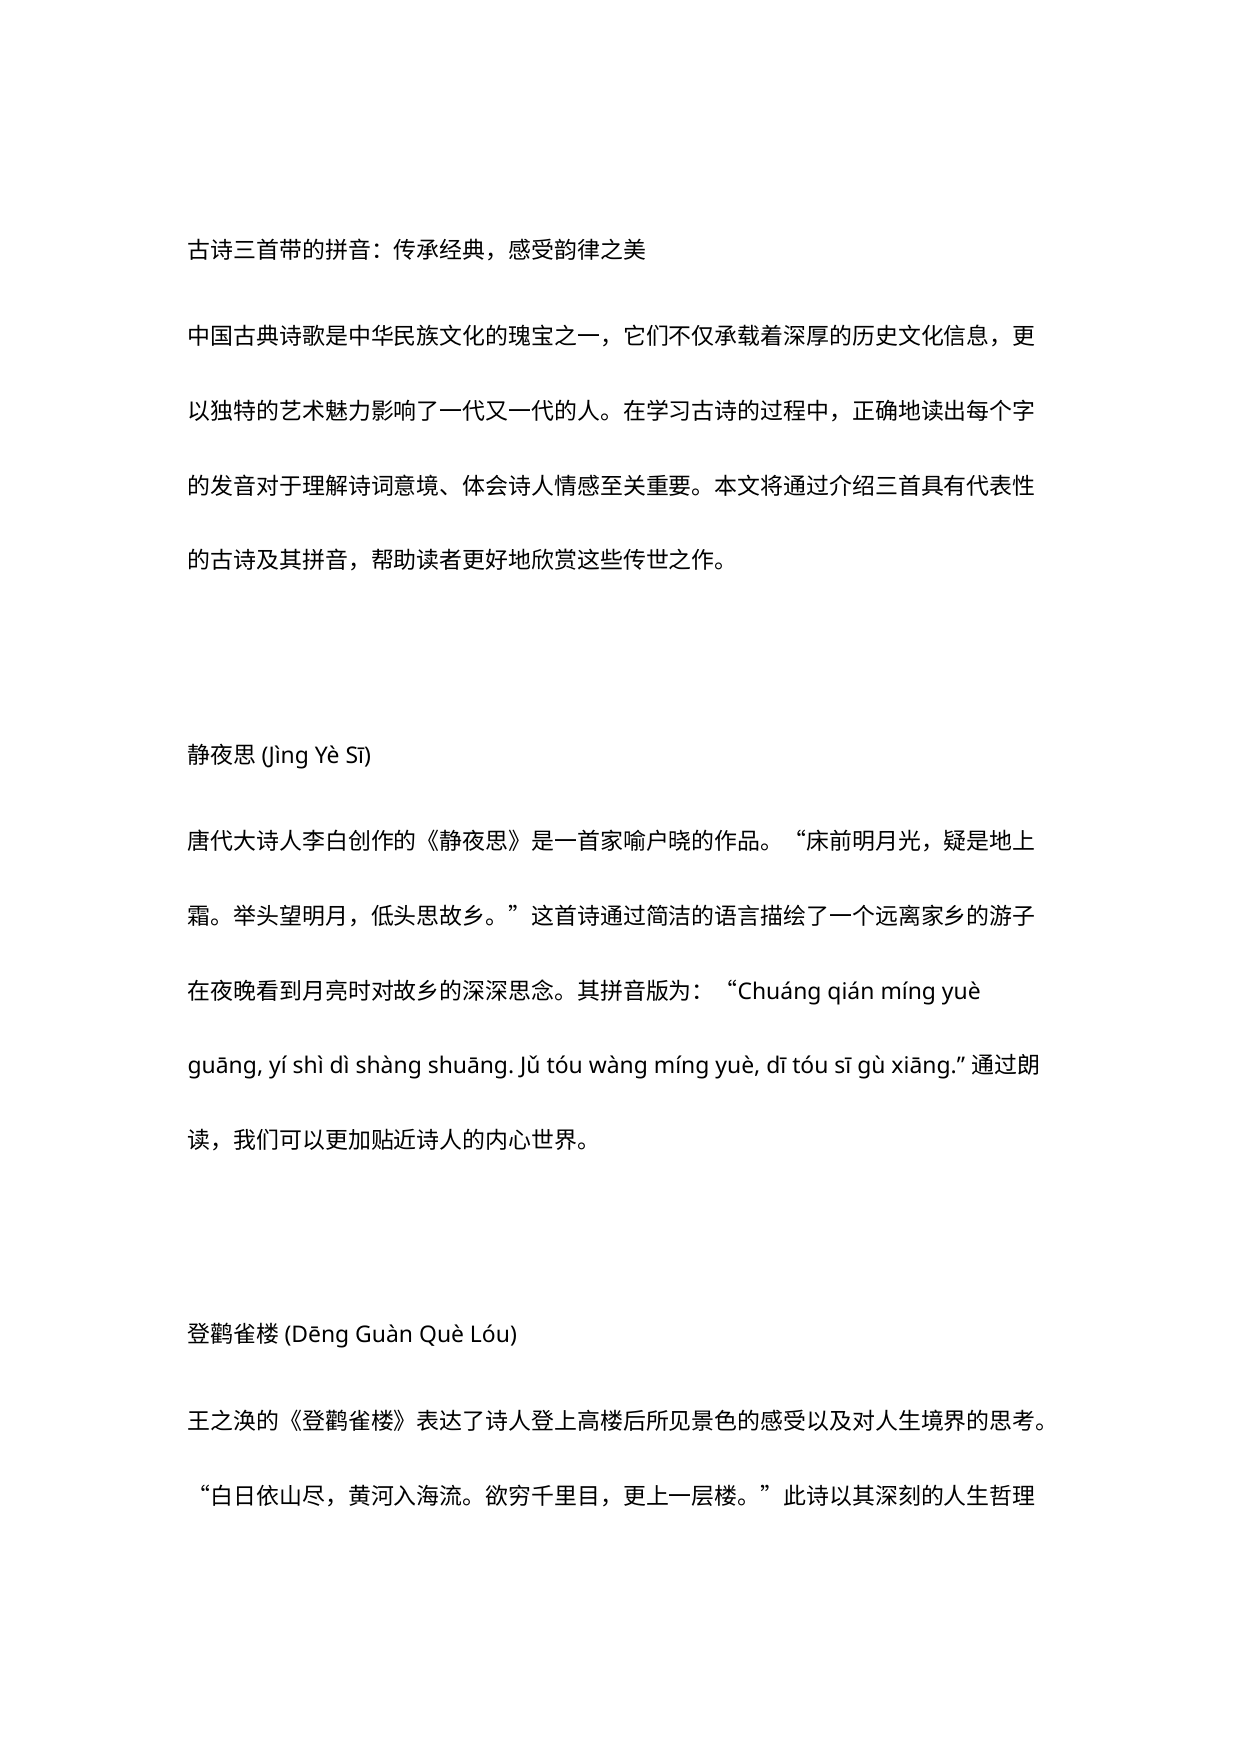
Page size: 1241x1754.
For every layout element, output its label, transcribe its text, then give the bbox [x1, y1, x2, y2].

text 古诗三首带的拼音：传承经典，感受韵律之美 [187, 216, 1053, 281]
text 中国古典诗歌是中华民族文化的瑰宝之一，它们不仅承载着深厚的历史文化信息，更以独特的艺术魅力影响了一代又一代的人。在学习古诗的过程中，正确地读出每个字的发音对于理解诗词意境、体会诗人情感至关重要。本文将通过介绍三首具有代表性的古诗及其拼音，帮助读者更好地欣赏这些传世之作。 [187, 302, 1053, 591]
text 登鹳雀楼 (Dēng Guàn Què Lóu) [187, 1300, 1053, 1365]
text 静夜思 (Jìng Yè Sī) [187, 721, 1053, 786]
text 唐代大诗人李白创作的《静夜思》是一首家喻户晓的作品。“床前明月光，疑是地上霜。举头望明月，低头思故乡。”这首诗通过简洁的语言描绘了一个远离家乡的游子在夜晚看到月亮时对故乡的深深思念。其拼音版为：“Chuáng qián míng yuè guāng, yí shì dì shàng shuāng. Jǔ tóu wàng míng yuè, dī tóu sī gù xiāng.” 通过朗读，我们可以更加贴近诗人的内心世界。 [187, 807, 1053, 1171]
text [187, 1387, 1053, 1527]
